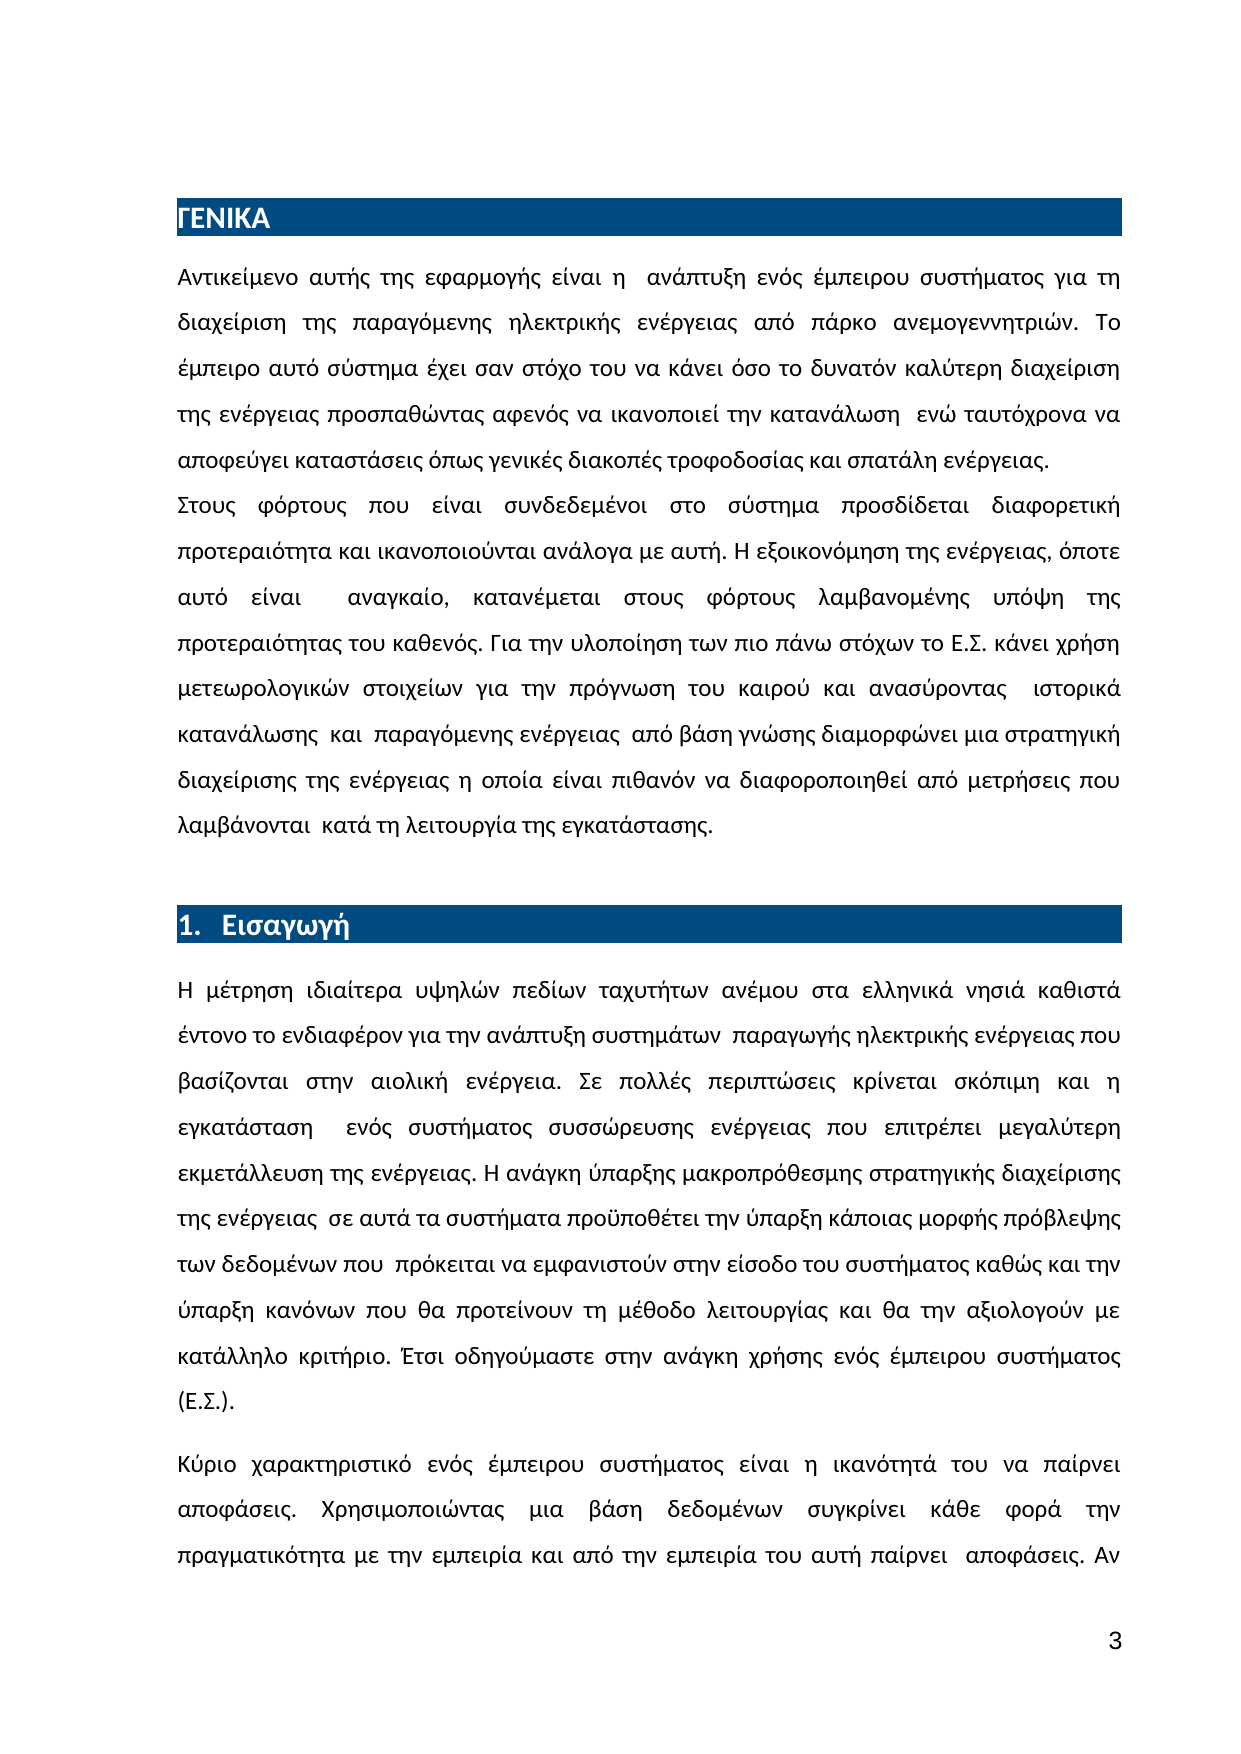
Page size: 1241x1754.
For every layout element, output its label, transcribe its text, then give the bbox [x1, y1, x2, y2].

subtitle Εισαγωγή [177, 905, 1122, 943]
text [177, 1448, 1122, 1570]
text Αντικείμενο αυτής της εφαρμογής είναι η ανάπτυξη ενός έμπειρου συστήματος για τη διαχείριση της παραγόμενης ηλεκτρικής ενέργειας από πάρκο ανεμογεννητριών. Το έμπειρο αυτό σύστημα έχει σαν στόχο του να κάνει όσο το δυνατόν καλύτερη διαχείριση της ενέργειας προσπαθώντας αφενός να ικανοποιεί την κατανάλωση ενώ ταυτόχρονα να αποφεύγει καταστάσεις όπως γενικές διακοπές τροφοδοσίας και σπατάλη ενέργειας. [177, 261, 1122, 474]
text Η μέτρηση ιδιαίτερα υψηλών πεδίων ταχυτήτων ανέμου στα ελληνικά νησιά καθιστά έντονο το ενδιαφέρον για την ανάπτυξη συστημάτων παραγωγής ηλεκτρικής ενέργειας που βασίζονται στην αιολική ενέργεια. Σε πολλές περιπτώσεις κρίνεται σκόπιμη και η εγκατάσταση ενός συστήματος συσσώρευσης ενέργειας που επιτρέπει μεγαλύτερη εκμετάλλευση της ενέργειας. Η ανάγκη ύπαρξης μακροπρόθεσμης στρατηγικής διαχείρισης της ενέργειας σε αυτά τα συστήματα προϋποθέτει την ύπαρξη κάποιας μορφής πρόβλεψης των δεδομένων που πρόκειται να εμφανιστούν στην είσοδο του συστήματος καθώς και την ύπαρξη κανόνων που θα προτείνουν τη μέθοδο λειτουργίας και θα την αξιολογούν με κατάλληλο κριτήριο. Έτσι οδηγούμαστε στην ανάγκη χρήσης ενός έμπειρου συστήματος (Ε.Σ.). [177, 974, 1122, 1416]
text Στους φόρτους που είναι συνδεδεμένοι στο σύστημα προσδίδεται διαφορετική προτεραιότητα και ικανοποιούνται ανάλογα με αυτή. Η εξοικονόμηση της ενέργειας, όποτε αυτό είναι αναγκαίο, κατανέμεται στους φόρτους λαμβανομένης υπόψη της προτεραιότητας του καθενός. Για την υλοποίηση των πιο πάνω στόχων το Ε.Σ. κάνει χρήση μετεωρολογικών στοιχείων για την πρόγνωση του καιρού και ανασύροντας ιστορικά κατανάλωσης και παραγόμενης ενέργειας από βάση γνώσης διαμορφώνει μια στρατηγική διαχείρισης της ενέργειας η οποία είναι πιθανόν να διαφοροποιηθεί από μετρήσεις που λαμβάνονται κατά τη λειτουργία της εγκατάστασης. [177, 489, 1122, 840]
subtitle ΓΕΝΙΚΑ [177, 198, 1122, 236]
